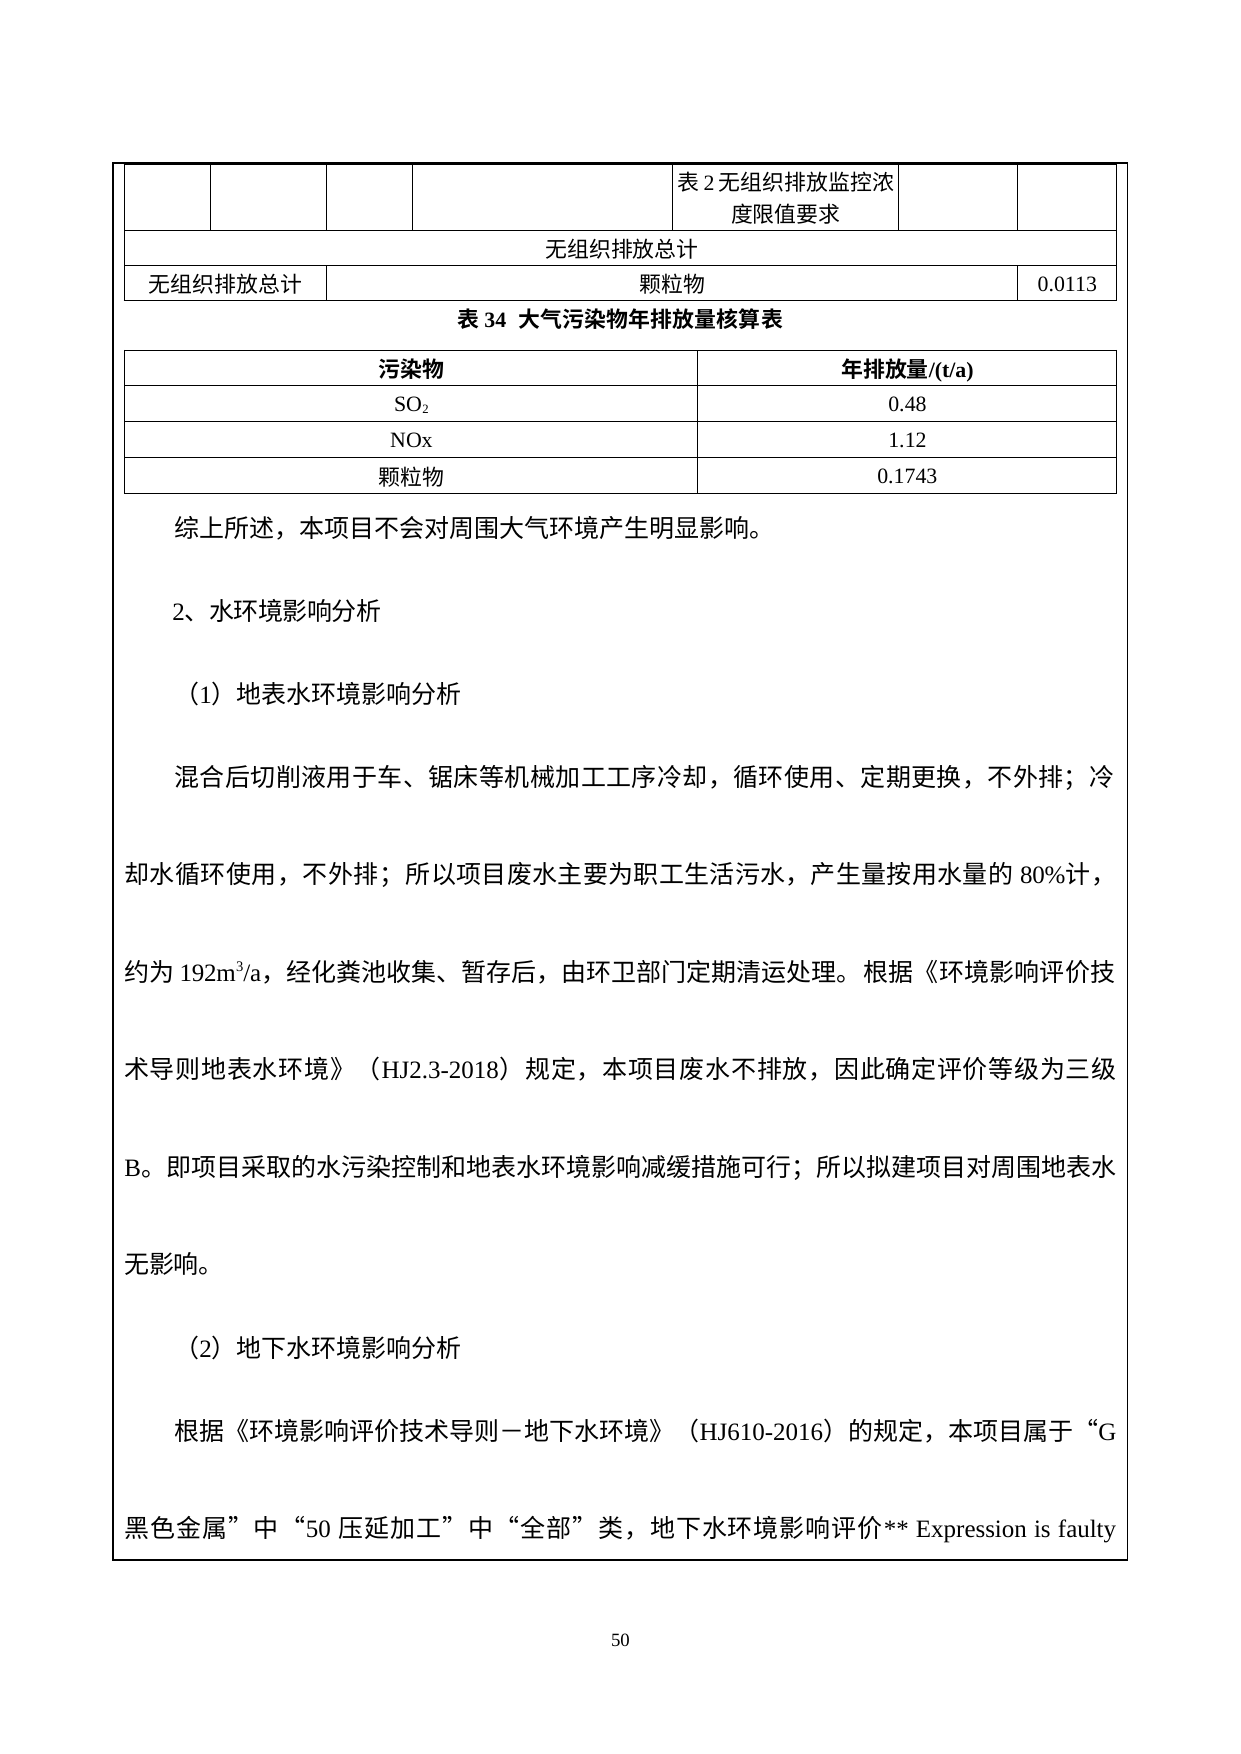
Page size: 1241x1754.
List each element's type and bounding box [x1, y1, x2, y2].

table_header [114, 164, 1127, 1559]
